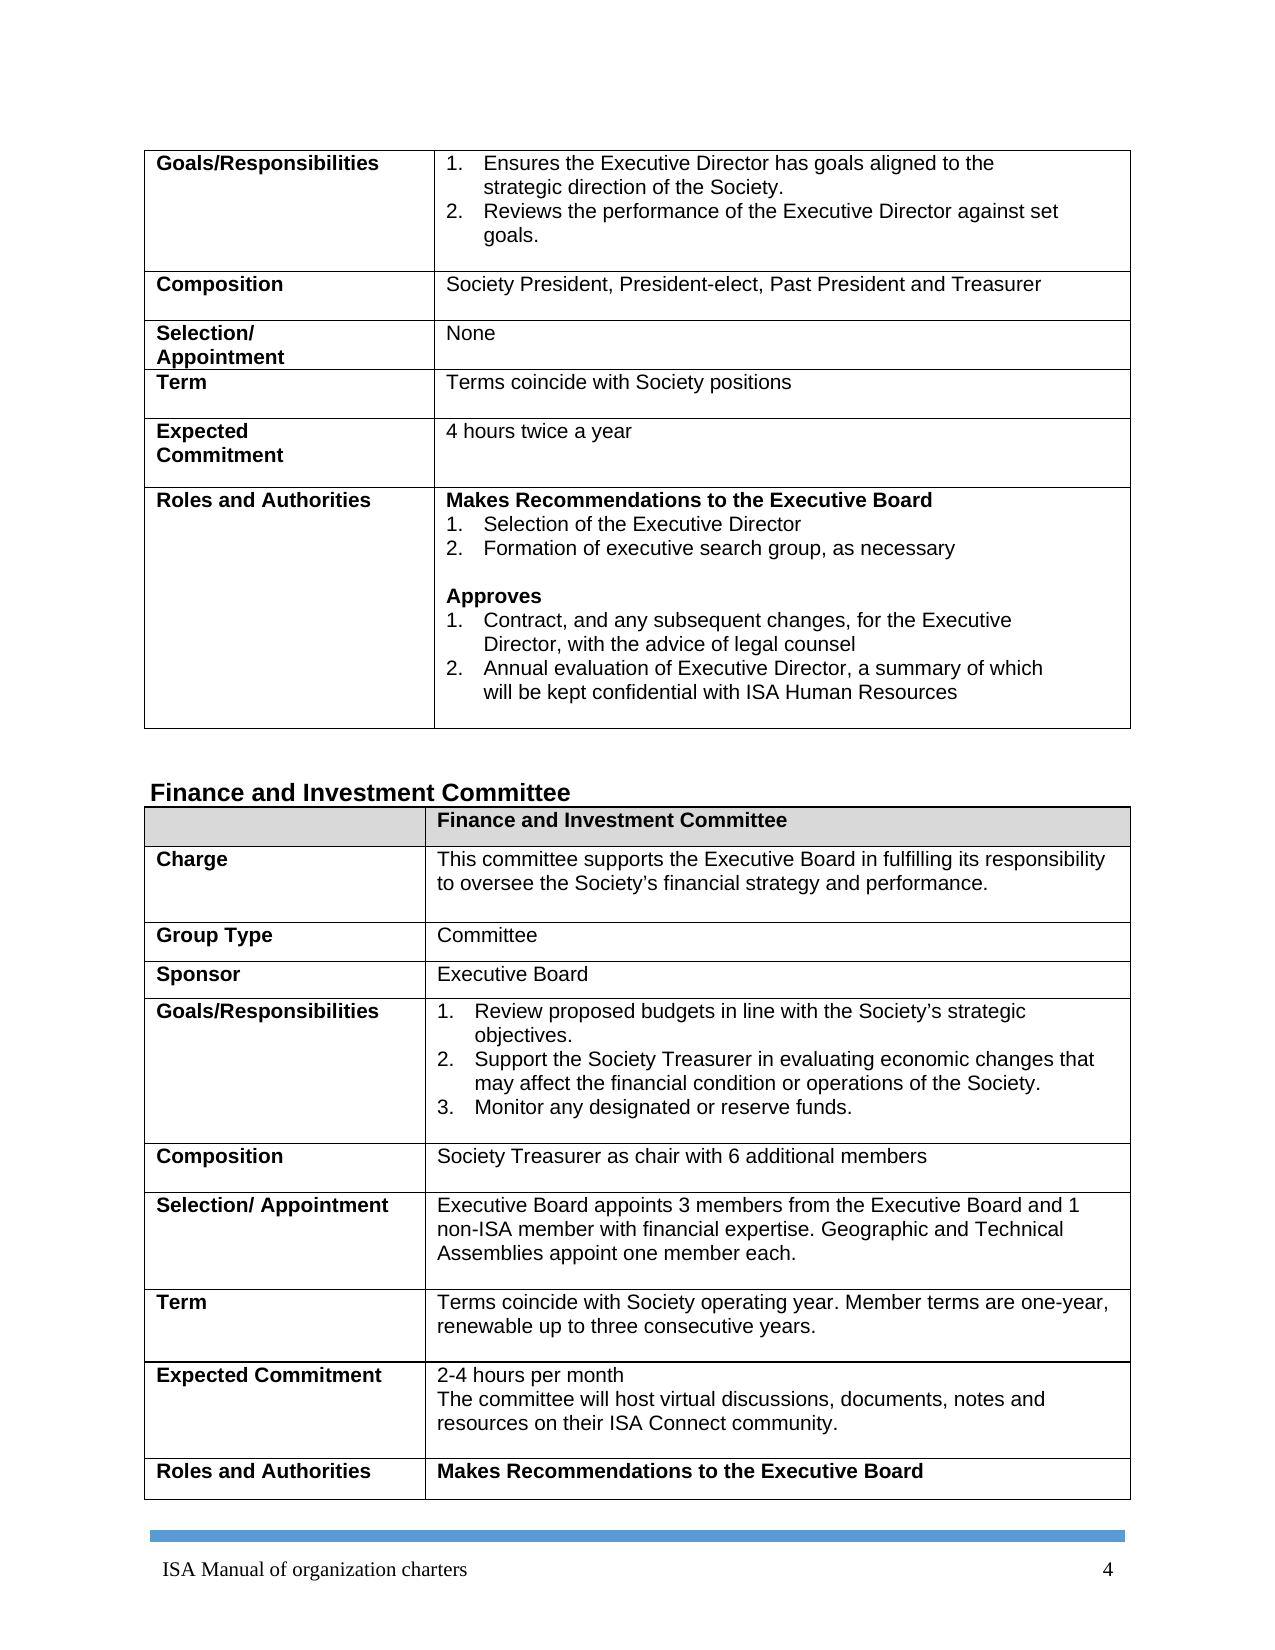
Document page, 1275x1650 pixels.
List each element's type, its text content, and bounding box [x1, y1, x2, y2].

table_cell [426, 1459, 1130, 1499]
table_cell Committee [426, 923, 1130, 961]
table_cell Goals/Responsibilities [145, 151, 434, 271]
table_cell 2-4 hours per month The committee will host virtual discussions, documents, notes and resources on their ISA Connect community. [426, 1363, 1130, 1458]
table_cell Review proposed budgets in line with the Society’s strategic objectives. Support the Society Treasurer in evaluating economic changes that may affect the financial condition or operations of the Society. Monitor any designated or reserve funds. [426, 999, 1130, 1143]
table_cell Sponsor [145, 962, 425, 998]
table_cell Executive Board appoints 3 members from the Executive Board and 1 non-ISA member with financial expertise. Geographic and Technical Assemblies appoint one member each. [426, 1193, 1130, 1288]
table_cell Ensures the Executive Director has goals aligned to the strategic direction of the Society. Reviews the performance of the Executive Director against set goals. [435, 151, 1130, 271]
table_cell Society President, President-elect, Past President and Treasurer [435, 272, 1130, 320]
table_cell Terms coincide with Society positions [435, 370, 1130, 418]
table_cell Expected Commitment [145, 419, 434, 487]
subtitle Finance and Investment Committee [150, 778, 1125, 806]
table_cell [145, 1459, 425, 1499]
table_cell Goals/Responsibilities [145, 999, 425, 1143]
table_cell Composition [145, 1144, 425, 1192]
table_cell Roles and Authorities [145, 488, 434, 728]
table_cell Makes Recommendations to the Executive Board Selection of the Executive Director Formation of executive search group, as necessary Approves Contract, and any subsequent changes, for the Executive Director, with the advice of legal counsel Annual evaluation of Executive Director, a summary of which will be kept confidential with ISA Human Resources [435, 488, 1130, 728]
table_cell Charge [145, 847, 425, 922]
table_cell Selection/ Appointment [145, 1193, 425, 1288]
table_cell 4 hours twice a year [435, 419, 1130, 487]
table_cell Composition [145, 272, 434, 320]
table_cell Term [145, 1290, 425, 1361]
table_header [145, 808, 425, 846]
table_cell Term [145, 370, 434, 418]
table_cell Terms coincide with Society operating year. Member terms are one-year, renewable up to three consecutive years. [426, 1290, 1130, 1361]
table_cell None [435, 321, 1130, 369]
table_cell Executive Board [426, 962, 1130, 998]
table_cell Group Type [145, 923, 425, 961]
table_cell Expected Commitment [145, 1363, 425, 1458]
table_header Finance and Investment Committee [426, 808, 1130, 846]
table_cell This committee supports the Executive Board in fulfilling its responsibility to oversee the Society’s financial strategy and performance. [426, 847, 1130, 922]
table_cell Selection/ Appointment [145, 321, 434, 369]
table_cell Society Treasurer as chair with 6 additional members [426, 1144, 1130, 1192]
